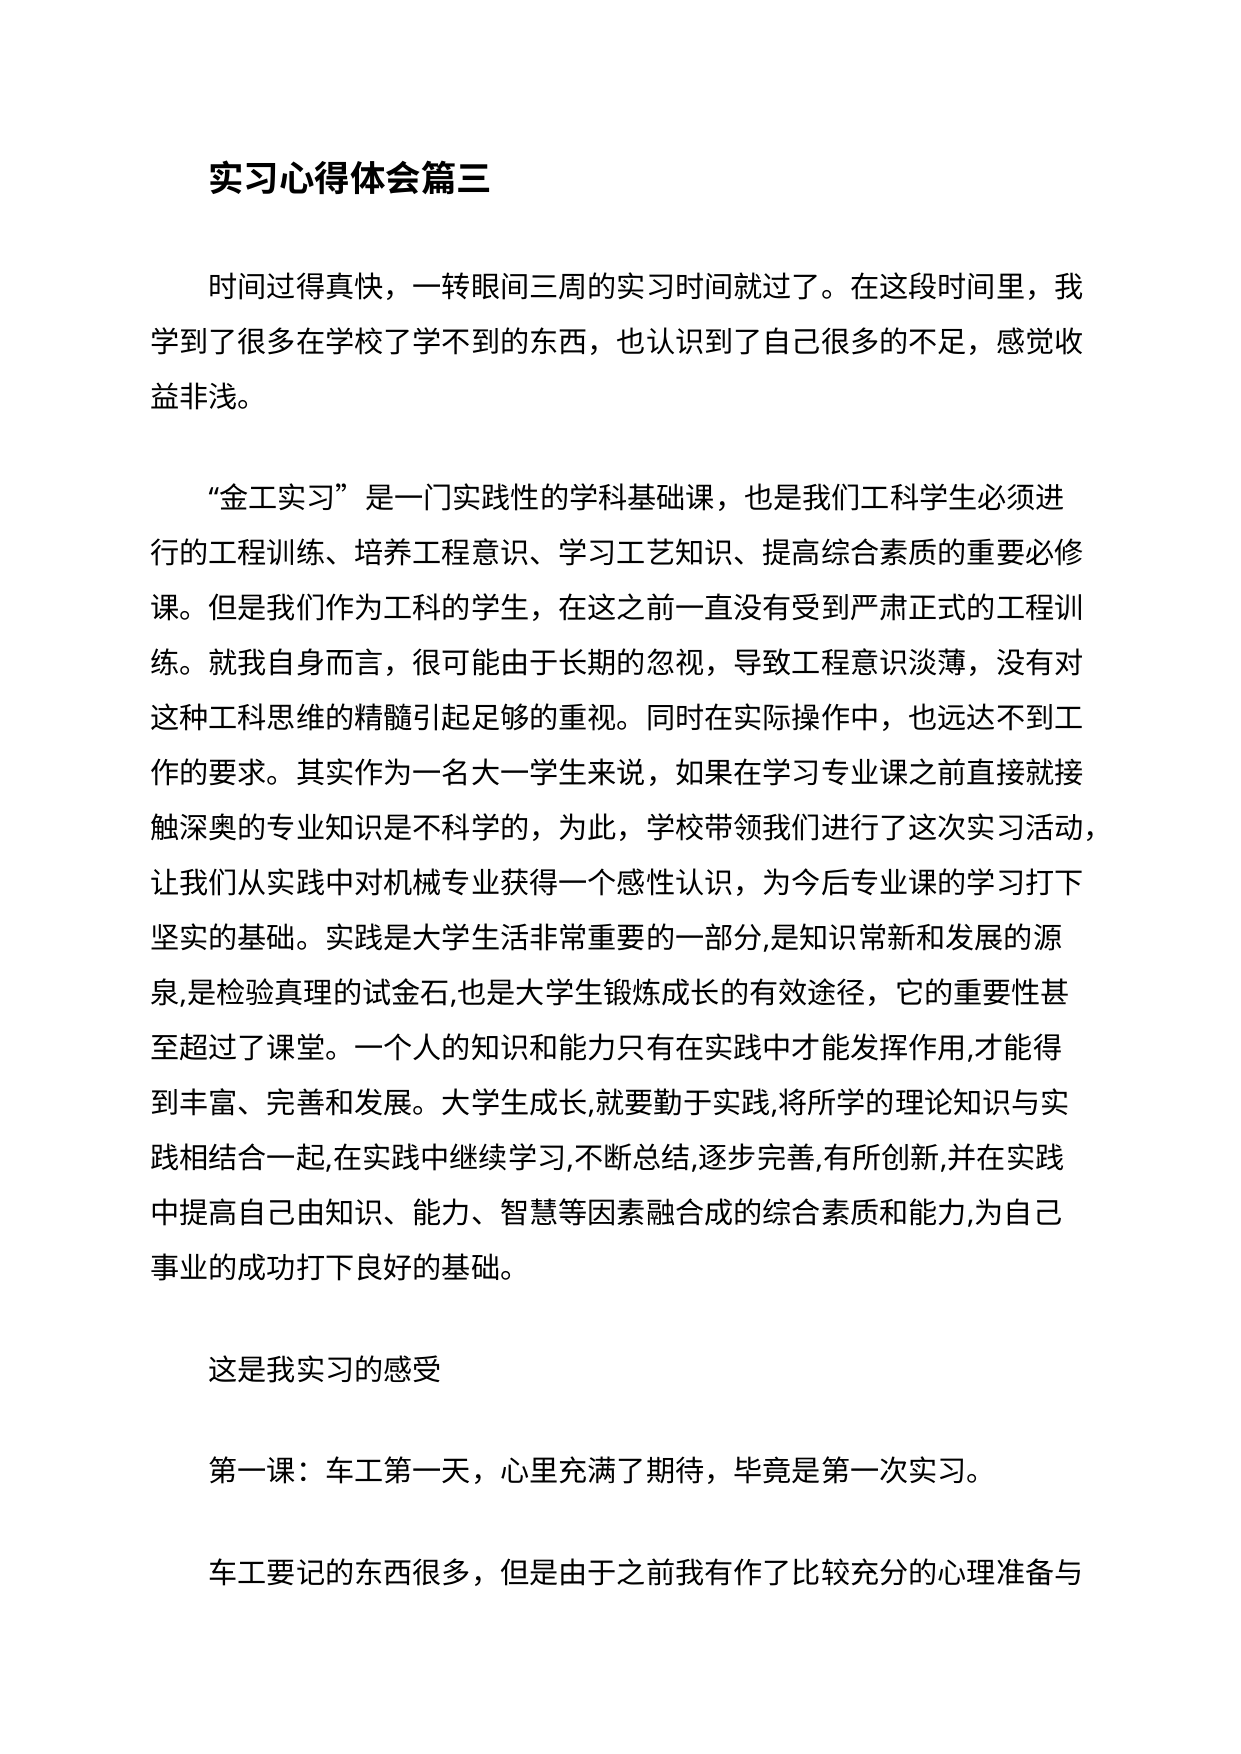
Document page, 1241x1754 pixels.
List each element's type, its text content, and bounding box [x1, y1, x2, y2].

text 实习心得体会篇三 [150, 150, 1090, 201]
text “金工实习”是一门实践性的学科基础课，也是我们工科学生必须进行的工程训练、培养工程意识、学习工艺知识、提高综合素质的重要必修课。但是我们作为工科的学生，在这之前一直没有受到严肃正式的工程训练。就我自身而言，很可能由于长期的忽视，导致工程意识淡薄，没有对这种工科思维的精髓引起足够的重视。同时在实际操作中，也远达不到工作的要求。其实作为一名大一学生来说，如果在学习专业课之前直接就接触深奥的专业知识是不科学的，为此，学校带领我们进行了这次实习活动，让我们从实践中对机械专业获得一个感性认识，为今后专业课的学习打下坚实的基础。实践是大学生活非常重要的一部分,是知识常新和发展的源泉,是检验真理的试金石,也是大学生锻炼成长的有效途径，它的重要性甚至超过了课堂。一个人的知识和能力只有在实践中才能发挥作用,才能得到丰富、完善和发展。大学生成长,就要勤于实践,将所学的理论知识与实践相结合一起,在实践中继续学习,不断总结,逐步完善,有所创新,并在实践中提高自己由知识、能力、智慧等因素融合成的综合素质和能力,为自己事业的成功打下良好的基础。 [150, 475, 1090, 1287]
text 这是我实习的感受 [150, 1346, 1090, 1388]
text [150, 1549, 1090, 1592]
text 时间过得真快，一转眼间三周的实习时间就过了。在这段时间里，我学到了很多在学校了学不到的东西，也认识到了自己很多的不足，感觉收益非浅。 [150, 263, 1090, 416]
text 第一课：车工第一天，心里充满了期待，毕竟是第一次实习。 [150, 1448, 1090, 1490]
